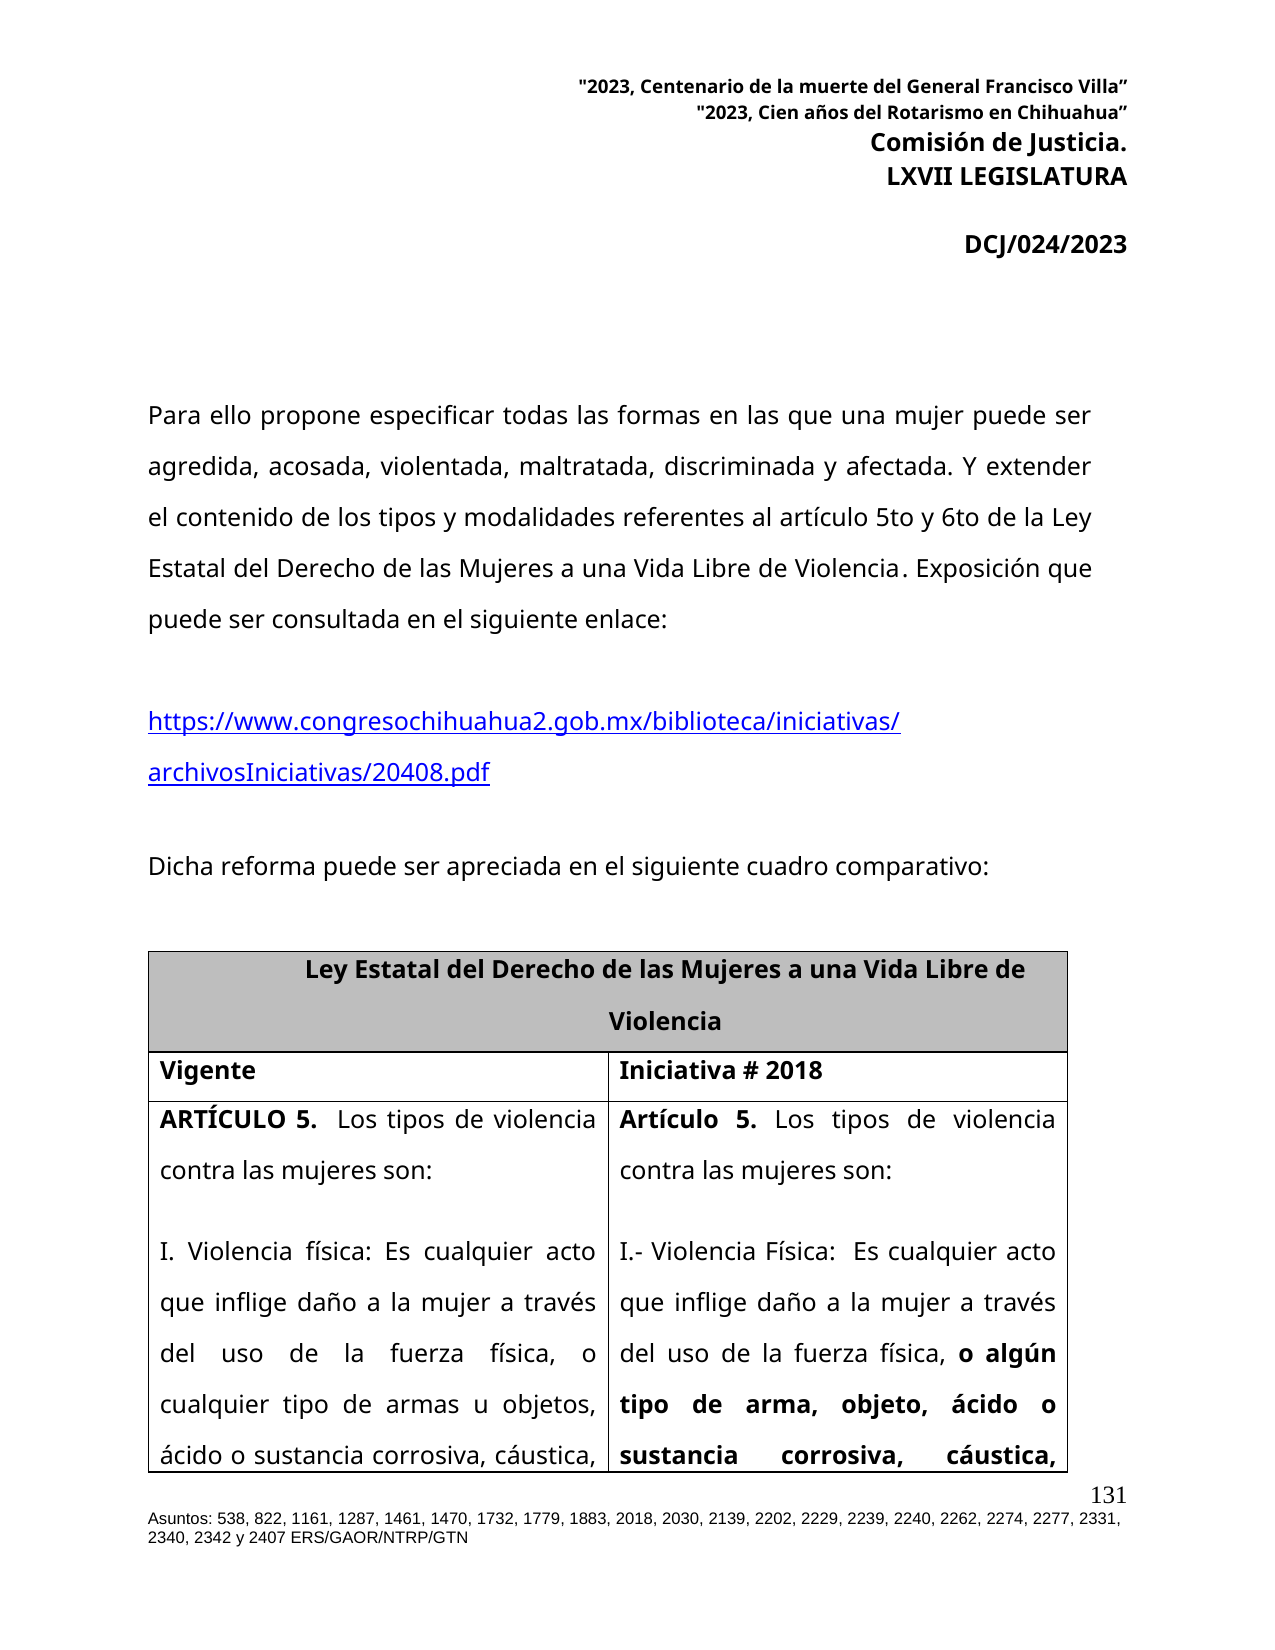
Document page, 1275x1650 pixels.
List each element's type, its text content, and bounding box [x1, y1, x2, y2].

table_cell Vigente [149, 1053, 608, 1101]
table_cell Iniciativa # 2018 [609, 1053, 1067, 1101]
text Dicha reforma puede ser apreciada en el siguiente cuadro comparativo: [148, 849, 1093, 883]
table_header Ley Estatal del Derecho de las Mujeres a una Vida Libre de Violencia [149, 952, 1067, 1051]
text https://www.congresochihuahua2.gob.mx/biblioteca/iniciativas/archivosIniciativas/20408.pdf [148, 704, 1093, 789]
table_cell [149, 1102, 608, 1471]
text Para ello propone especificar todas las formas en las que una mujer puede ser agredida, acosada, violentada, maltratada, discriminada y afectada. Y extender el contenido de los tipos y modalidades referentes al artículo 5to y 6to de la Ley Estatal del Derecho de las Mujeres a una Vida Libre de Violencia. Exposición que puede ser consultada en el siguiente enlace: [148, 397, 1093, 636]
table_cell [609, 1102, 1067, 1471]
